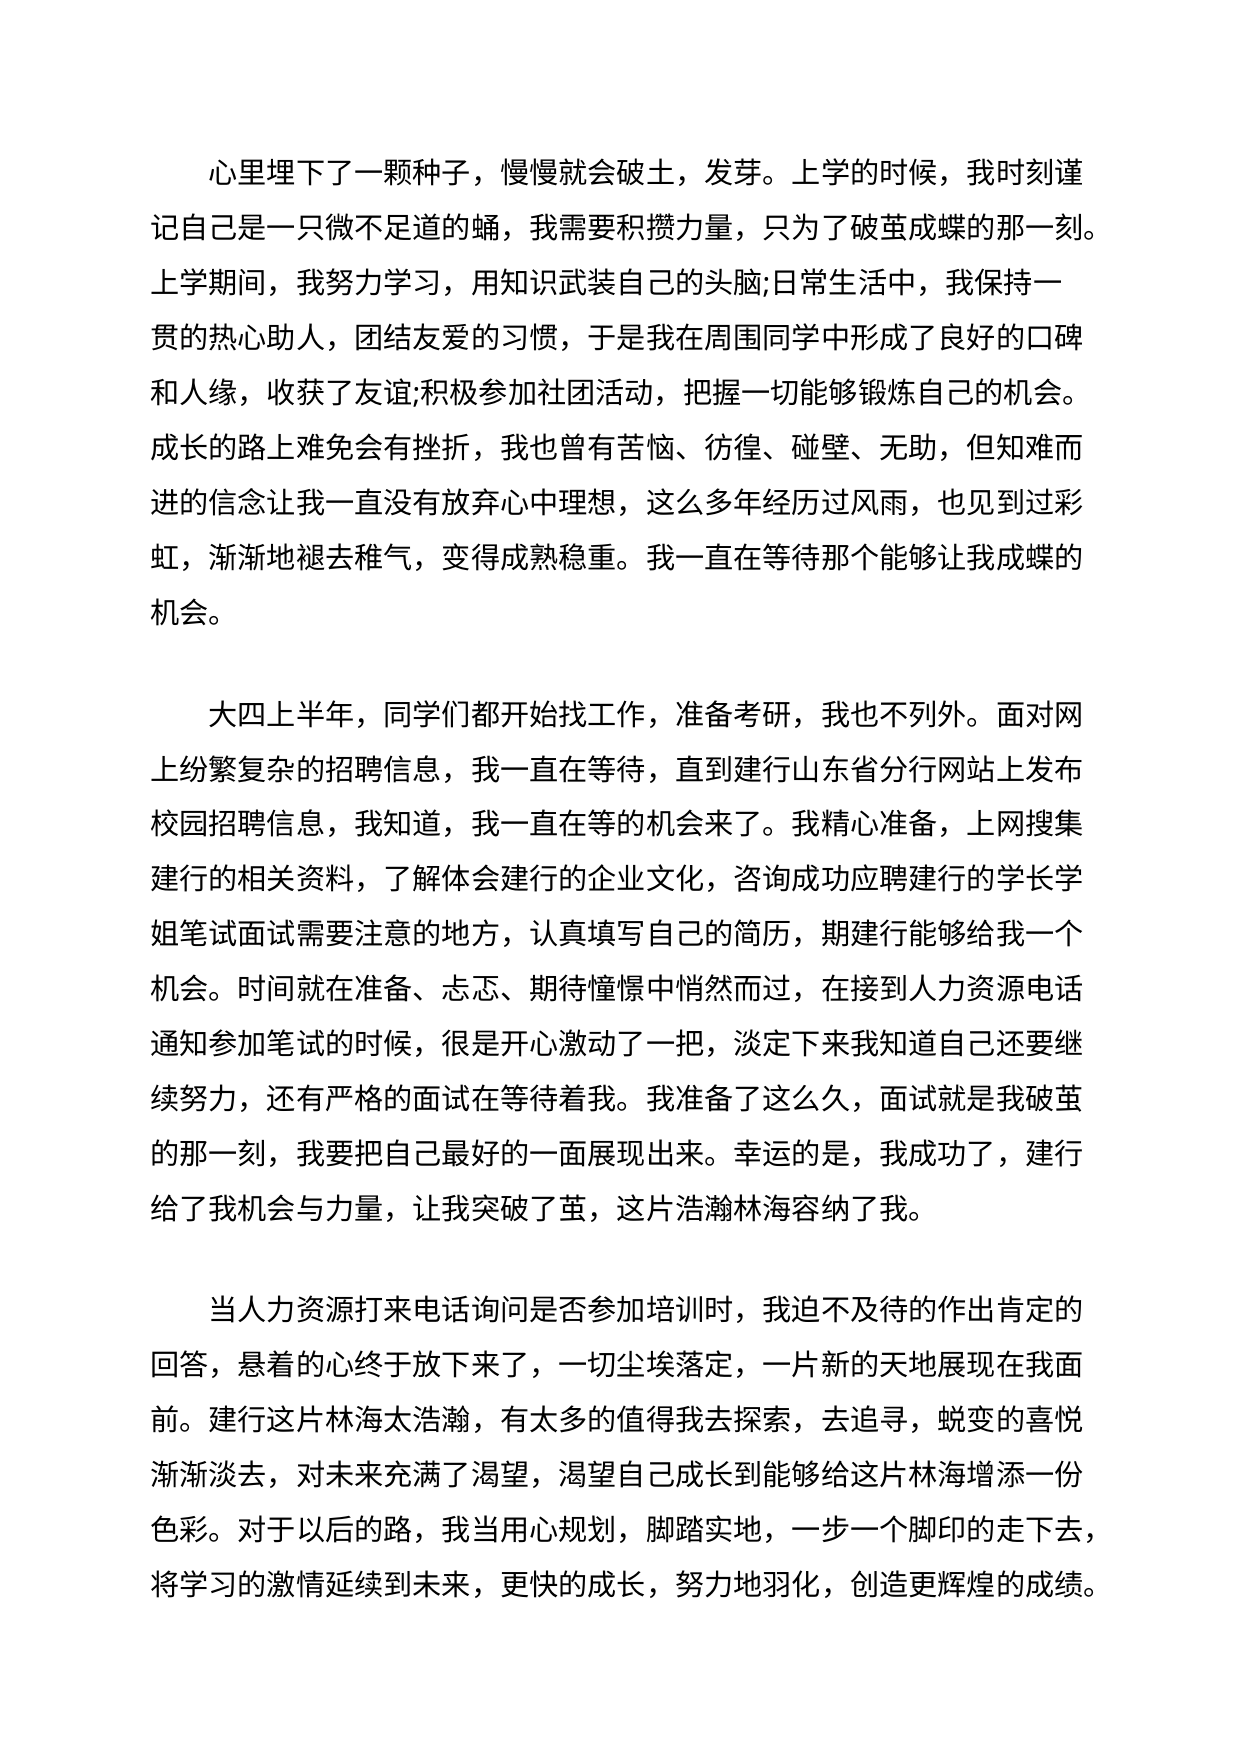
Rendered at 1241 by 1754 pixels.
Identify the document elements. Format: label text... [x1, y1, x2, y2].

text 心里埋下了一颗种子，慢慢就会破土，发芽。上学的时候，我时刻谨记自己是一只微不足道的蛹，我需要积攒力量，只为了破茧成蝶的那一刻。上学期间，我努力学习，用知识武装自己的头脑;日常生活中，我保持一贯的热心助人，团结友爱的习惯，于是我在周围同学中形成了良好的口碑和人缘，收获了友谊;积极参加社团活动，把握一切能够锻炼自己的机会。成长的路上难免会有挫折，我也曾有苦恼、彷徨、碰壁、无助，但知难而进的信念让我一直没有放弃心中理想，这么多年经历过风雨，也见到过彩虹，渐渐地褪去稚气，变得成熟稳重。我一直在等待那个能够让我成蝶的机会。 [150, 150, 1090, 632]
text 大四上半年，同学们都开始找工作，准备考研，我也不列外。面对网上纷繁复杂的招聘信息，我一直在等待，直到建行山东省分行网站上发布校园招聘信息，我知道，我一直在等的机会来了。我精心准备，上网搜集建行的相关资料，了解体会建行的企业文化，咨询成功应聘建行的学长学姐笔试面试需要注意的地方，认真填写自己的简历，期建行能够给我一个机会。时间就在准备、忐忑、期待憧憬中悄然而过，在接到人力资源电话通知参加笔试的时候，很是开心激动了一把，淡定下来我知道自己还要继续努力，还有严格的面试在等待着我。我准备了这么久，面试就是我破茧的那一刻，我要把自己最好的一面展现出来。幸运的是，我成功了，建行给了我机会与力量，让我突破了茧，这片浩瀚林海容纳了我。 [150, 691, 1090, 1227]
text 当人力资源打来电话询问是否参加培训时，我迫不及待的作出肯定的回答，悬着的心终于放下来了，一切尘埃落定，一片新的天地展现在我面前。建行这片林海太浩瀚，有太多的值得我去探索，去追寻，蜕变的喜悦渐渐淡去，对未来充满了渴望，渴望自己成长到能够给这片林海增添一份色彩。对于以后的路，我当用心规划，脚踏实地，一步一个脚印的走下去，将学习的激情延续到未来，更快的成长，努力地羽化，创造更辉煌的成绩。 [150, 1287, 1090, 1604]
